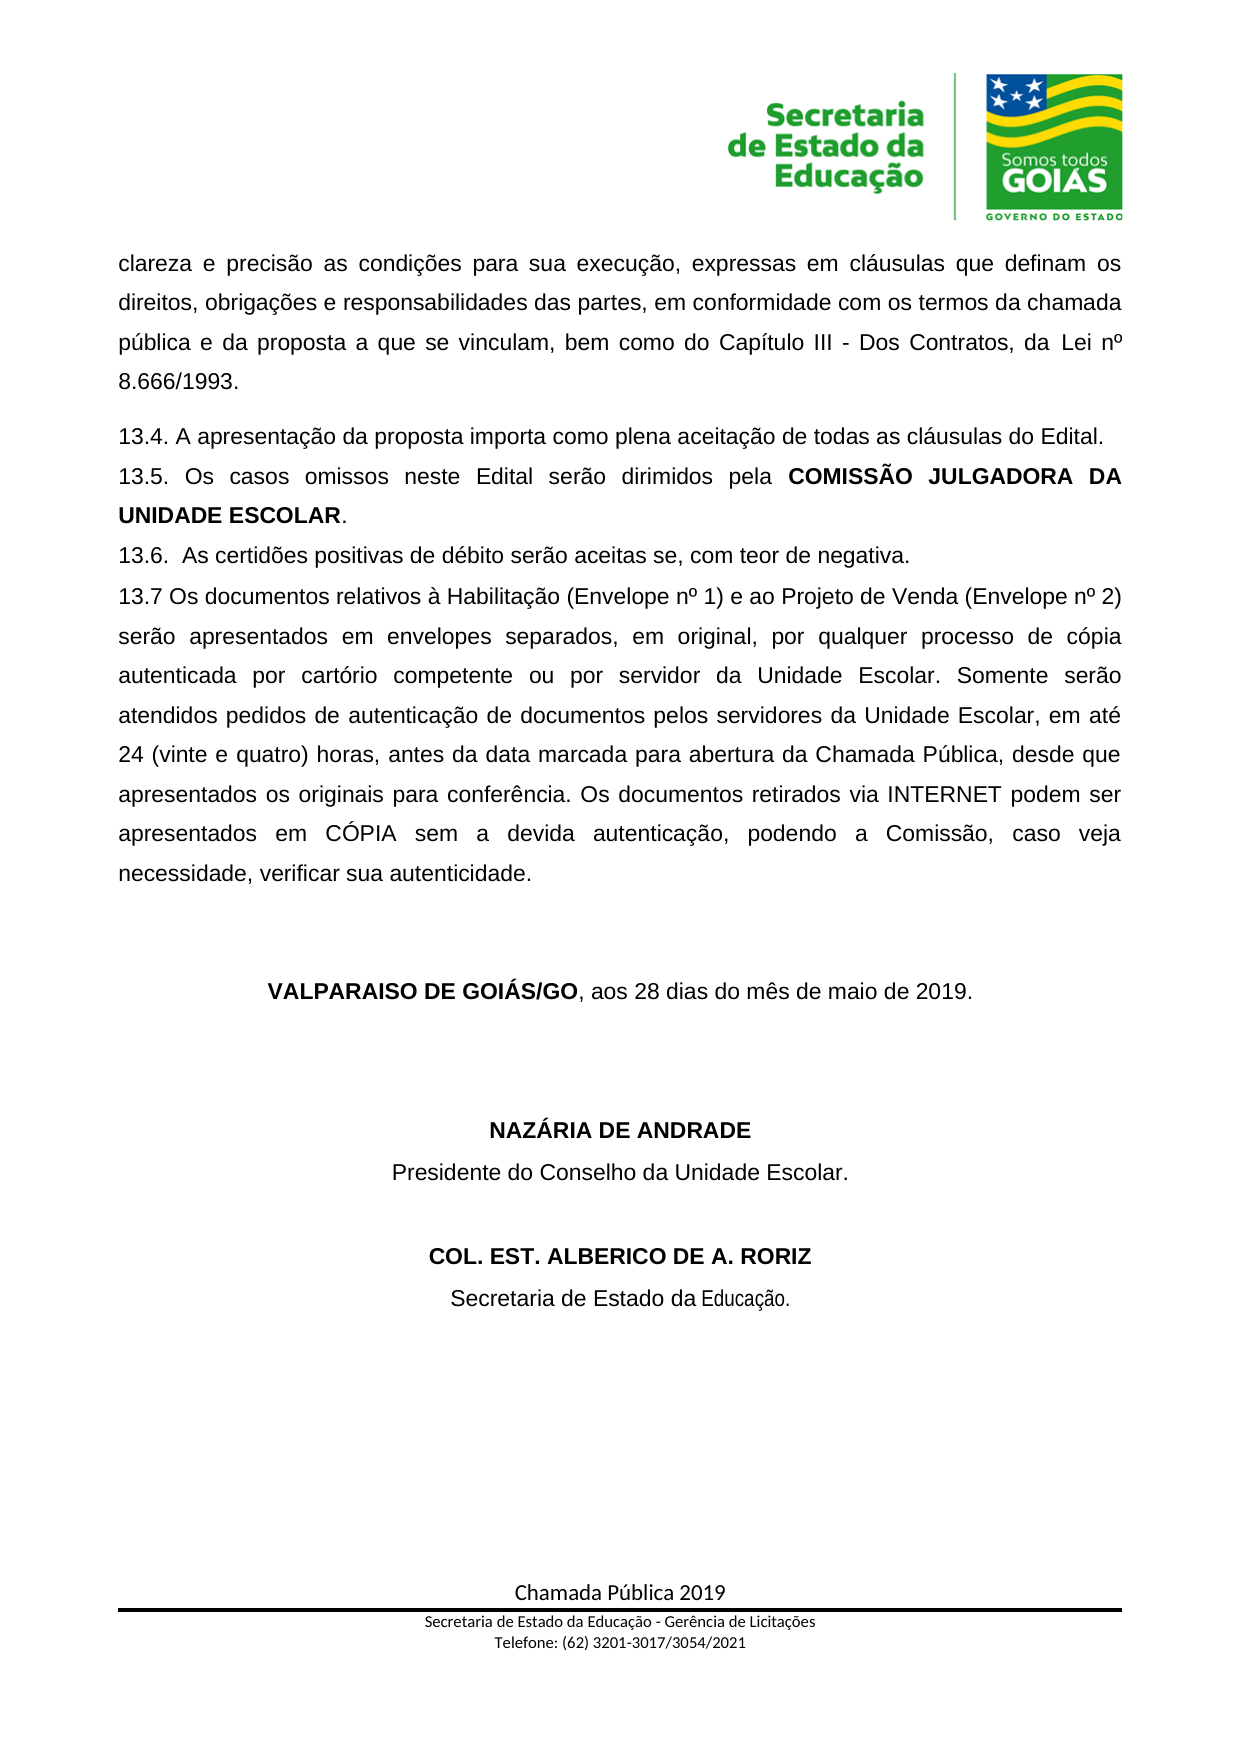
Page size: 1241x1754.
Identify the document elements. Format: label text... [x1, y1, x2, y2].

text 13.5. Os casos omissos neste Edital serão dirimidos pela COMISSÃO JULGADORA DA UNIDADE ESCOLAR. [118, 463, 1122, 529]
text 13.7 Os documentos relativos à Habilitação (Envelope nº 1) e ao Projeto de Venda (Envelope nº 2) serão apresentados em envelopes separados, em original, por qualquer processo de cópia autenticada por cartório competente ou por servidor da Unidade Escolar. Somente serão atendidos pedidos de autenticação de documentos pelos servidores da Unidade Escolar, em até 24 (vinte e quatro) horas, antes da data marcada para abertura da Chamada Pública, desde que apresentados os originais para conferência. Os documentos retirados via INTERNET podem ser apresentados em CÓPIA sem a devida autenticação, podendo a Comissão, caso veja necessidade, verificar sua autenticidade. [118, 583, 1122, 886]
text 13.6. As certidões positivas de débito serão aceitas se, com teor de negativa. [118, 542, 1122, 568]
text 13.4. A apresentação da proposta importa como plena aceitação de todas as cláusulas do Edital. [118, 423, 1122, 450]
text Secretaria de Estado da Educação. [118, 1285, 1122, 1311]
text COL. EST. ALBERICO DE A. RORIZ [118, 1243, 1122, 1269]
text NAZÁRIA DE ANDRADE [118, 1117, 1122, 1143]
text VALPARAISO DE GOIÁS/GO, aos 28 dias do mês de maio de 2019. [118, 978, 1122, 1004]
text Presidente do Conselho da Unidade Escolar. [118, 1159, 1122, 1185]
picture [727, 73, 1123, 222]
